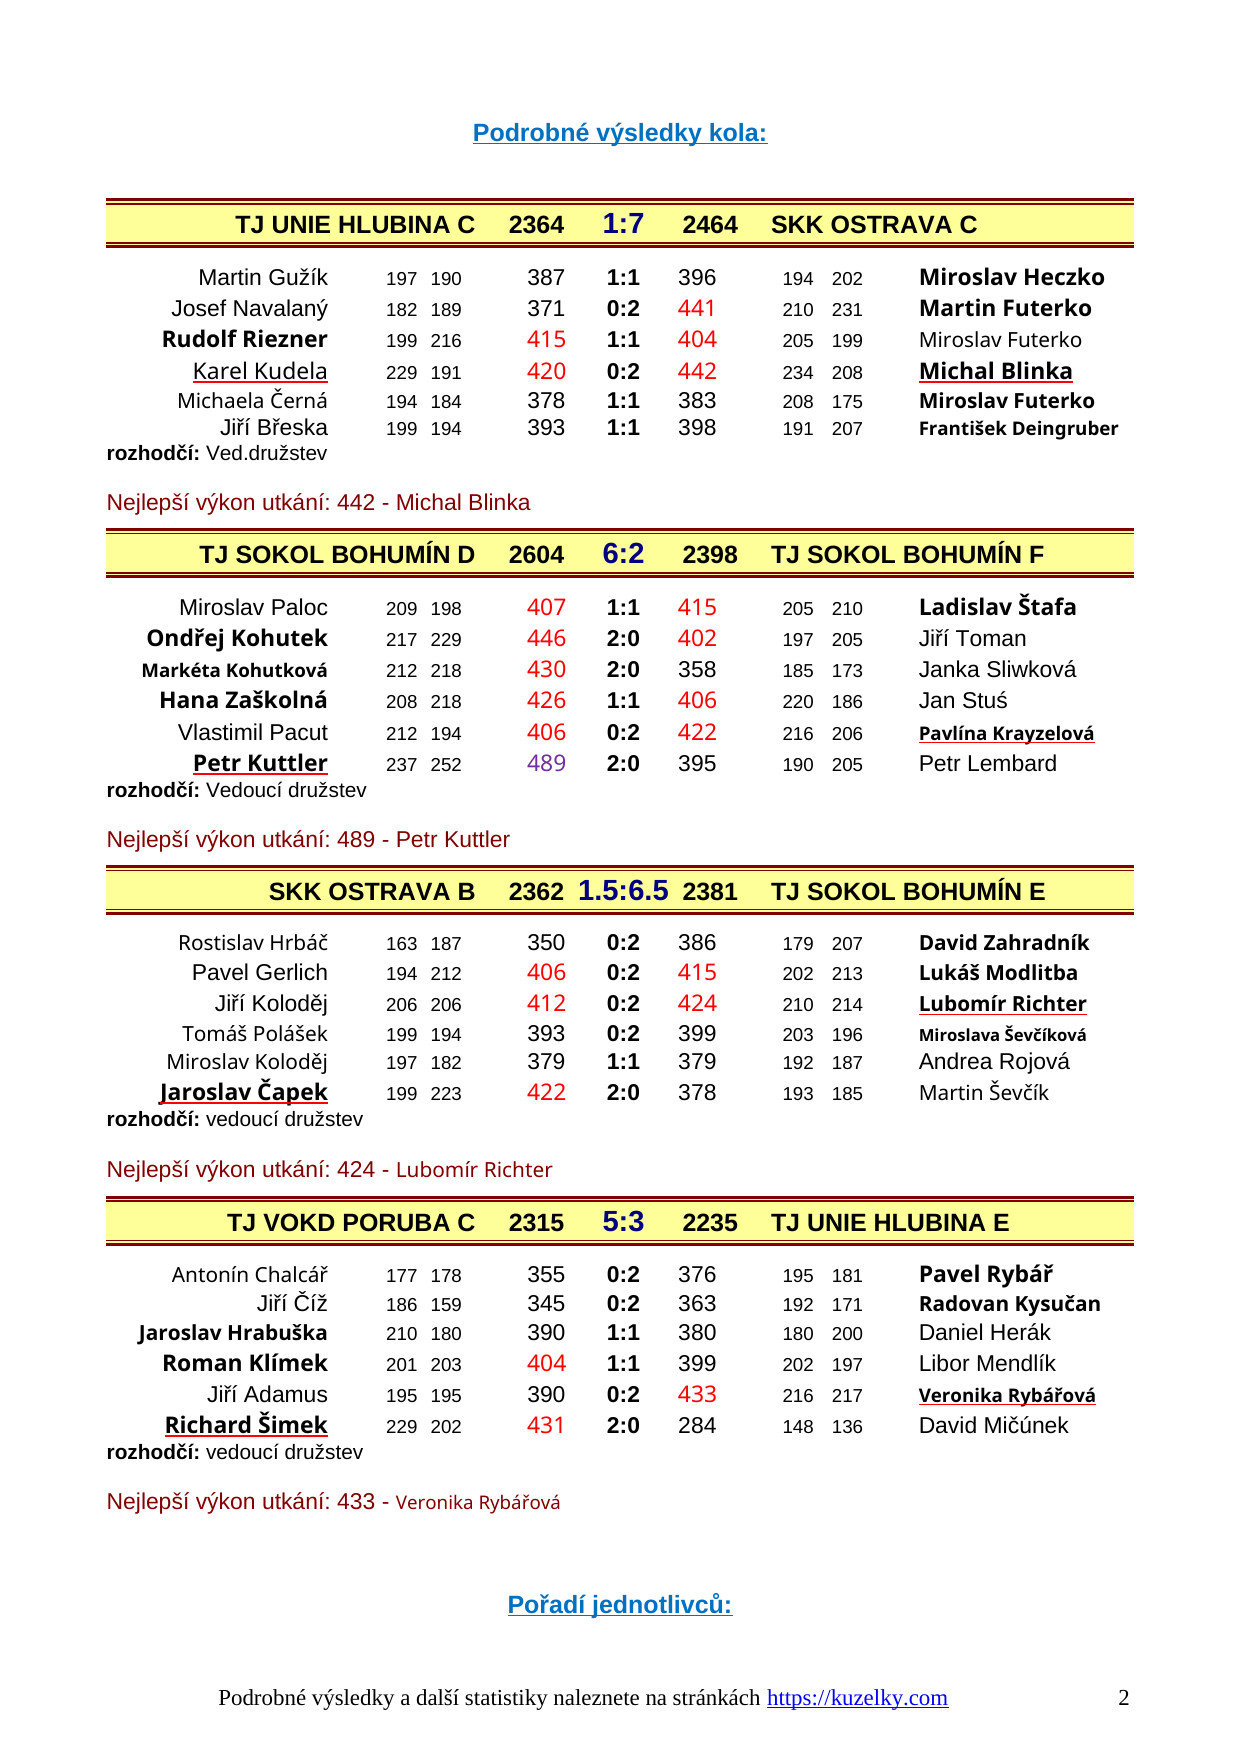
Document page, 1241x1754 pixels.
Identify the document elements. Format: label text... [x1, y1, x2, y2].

text Jaroslav Hrabuška 210 180 390 1:1 380 180 200 Daniel Herák [106, 1318, 1134, 1346]
text Richard Šimek 229 202 431 2:0 284 148 136 David Mičúnek [106, 1409, 1134, 1440]
text Miroslav Paloc 209 198 407 1:1 415 205 210 Ladislav Štafa [106, 591, 1134, 622]
text Nejlepší výkon utkání: 433 - Veronika Rybářová [106, 1488, 1134, 1515]
text Tomáš Polášek 199 194 393 0:2 399 203 196 Miroslava Ševčíková [106, 1019, 1134, 1047]
text rozhodčí: Ved.družstev [106, 441, 1134, 465]
text Jaroslav Čapek 199 223 422 2:0 378 193 185 Martin Ševčík [106, 1076, 1134, 1107]
text Hana Zaškolná 208 218 426 1:1 406 220 186 Jan Stuś [106, 684, 1134, 716]
text TJ Unie Hlubina C 2364 1:7 2464 SKK Ostrava C [106, 205, 1134, 242]
text Ondřej Kohutek 217 229 446 2:0 402 197 205 Jiří Toman [106, 622, 1134, 653]
text Rostislav Hrbáč 163 187 350 0:2 386 179 207 David Zahradník [106, 928, 1134, 956]
text TJ VOKD Poruba C 2315 5:3 2235 TJ Unie Hlubina E [106, 1202, 1134, 1240]
text Jiří Číž 186 159 345 0:2 363 192 171 Radovan Kysučan [106, 1289, 1134, 1318]
text Josef Navalaný 182 189 371 0:2 441 210 231 Martin Futerko [106, 292, 1134, 323]
text Jiří Břeska 199 194 393 1:1 398 191 207 František Deingruber [106, 414, 1134, 441]
text rozhodčí: vedoucí družstev [106, 1440, 1134, 1464]
text Miroslav Koloděj 197 182 379 1:1 379 192 187 Andrea Rojová [106, 1047, 1134, 1076]
text Nejlepší výkon utkání: 489 - Petr Kuttler [106, 826, 1134, 852]
text Roman Klímek 201 203 404 1:1 399 202 197 Libor Mendlík [106, 1346, 1134, 1378]
text Petr Kuttler 237 252 489 2:0 395 190 205 Petr Lembard [106, 747, 1134, 778]
text Nejlepší výkon utkání: 442 - Michal Blinka [106, 489, 1134, 516]
text rozhodčí: vedoucí družstev [106, 1107, 1134, 1131]
text Markéta Kohutková 212 218 430 2:0 358 185 173 Janka Sliwková [106, 653, 1134, 684]
text SKK Ostrava B 2362 1.5:6.5 2381 TJ Sokol Bohumín E [106, 871, 1134, 909]
text Pořadí jednotlivců: [94, 1590, 1145, 1619]
text Nejlepší výkon utkání: 424 - Lubomír Richter [106, 1155, 1134, 1183]
text Pavel Gerlich 194 212 406 0:2 415 202 213 Lukáš Modlitba [106, 956, 1134, 987]
text Jiří Adamus 195 195 390 0:2 433 216 217 Veronika Rybářová [106, 1378, 1134, 1409]
text Karel Kudela 229 191 420 0:2 442 234 208 Michal Blinka [106, 355, 1134, 386]
text rozhodčí: Vedoucí družstev [106, 778, 1134, 802]
text Podrobné výsledky kola: [94, 118, 1145, 147]
text TJ Sokol Bohumín D 2604 6:2 2398 TJ Sokol Bohumín F [106, 534, 1134, 572]
text Jiří Koloděj 206 206 412 0:2 424 210 214 Lubomír Richter [106, 987, 1134, 1019]
text Vlastimil Pacut 212 194 406 0:2 422 216 206 Pavlína Krayzelová [106, 716, 1134, 747]
text Rudolf Riezner 199 216 415 1:1 404 205 199 Miroslav Futerko [106, 323, 1134, 355]
text Antonín Chalcář 177 178 355 0:2 376 195 181 Pavel Rybář [106, 1258, 1134, 1289]
text Michaela Černá 194 184 378 1:1 383 208 175 Miroslav Futerko [106, 386, 1134, 414]
text Martin Gužík 197 190 387 1:1 396 194 202 Miroslav Heczko [106, 261, 1134, 292]
